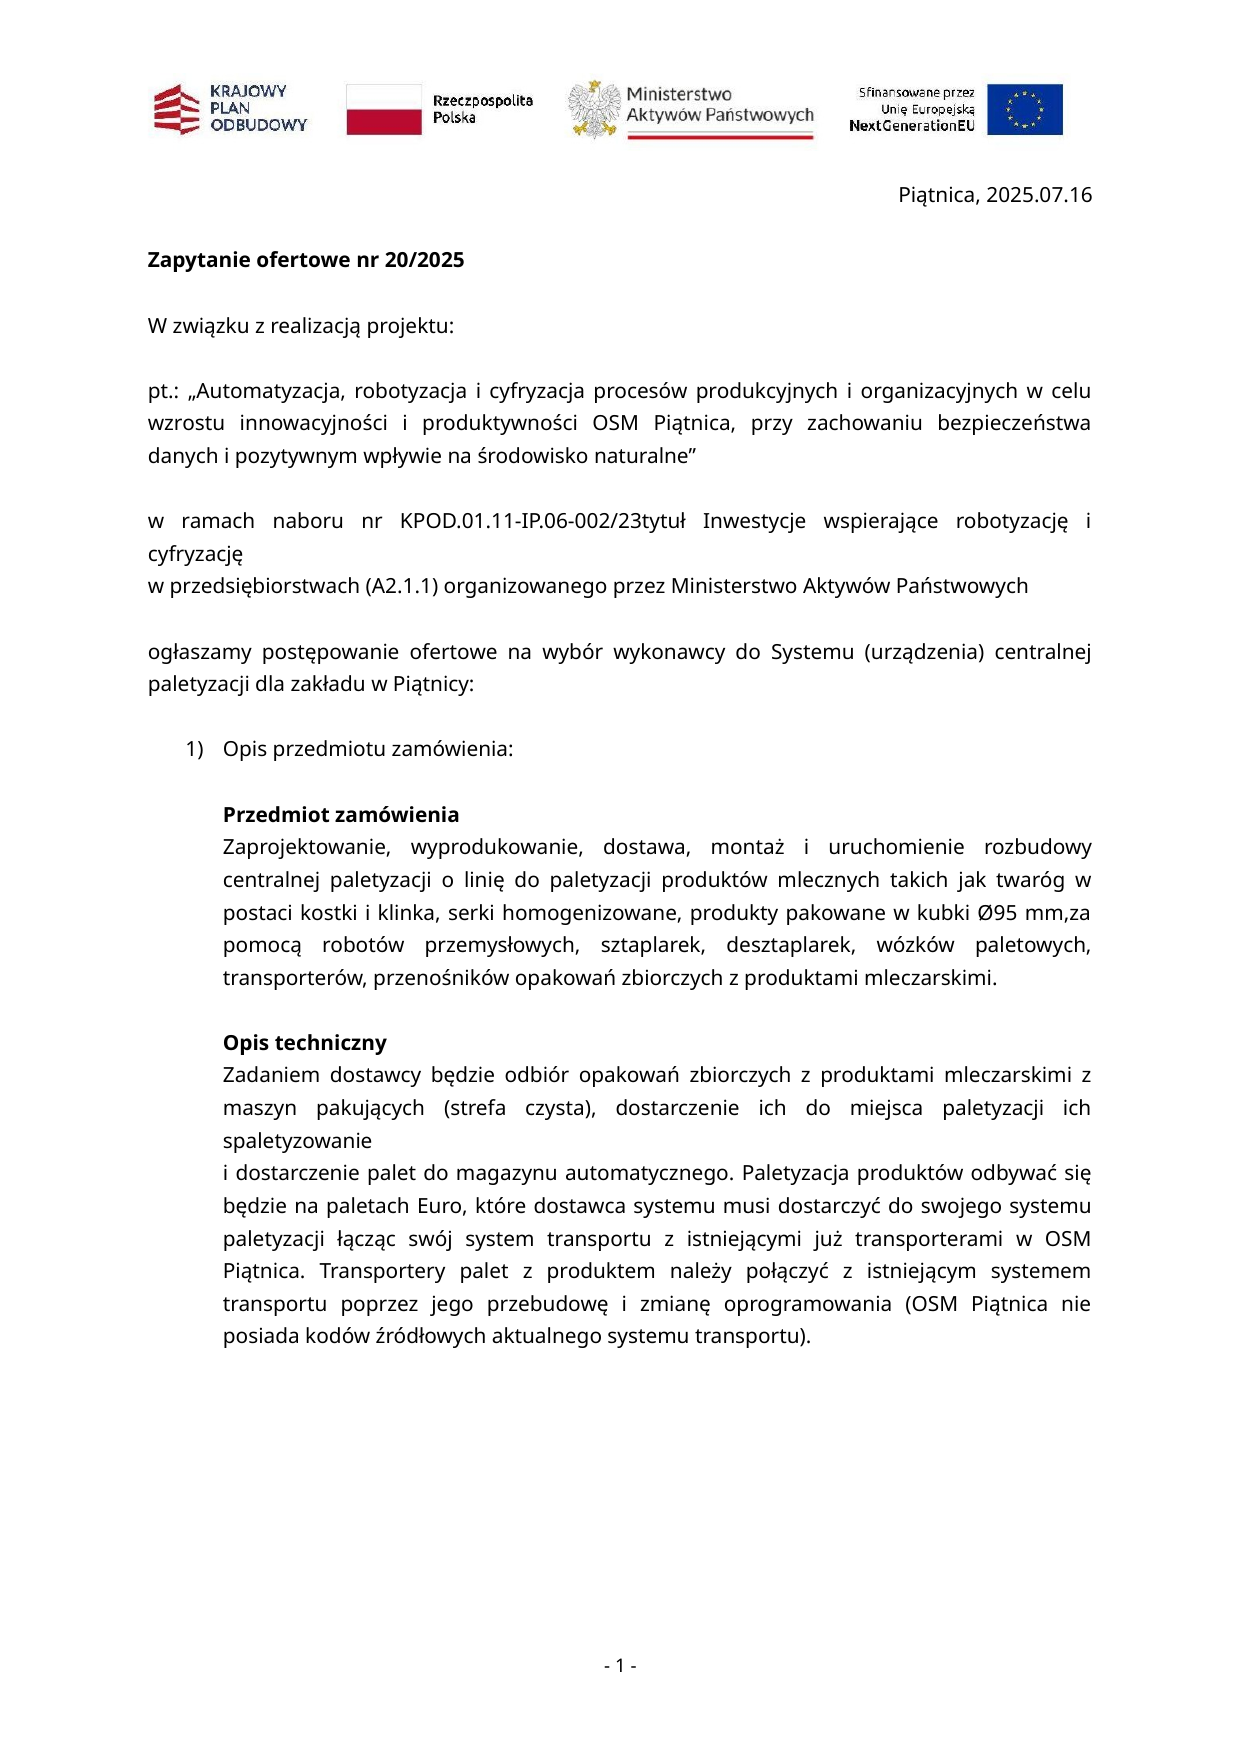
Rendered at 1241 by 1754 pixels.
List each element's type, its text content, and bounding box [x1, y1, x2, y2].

text Zapytanie ofertowe nr 20/2025 [148, 246, 1092, 274]
picture [147, 73, 1071, 151]
list Zadaniem dostawcy będzie odbiór opakowań zbiorczych z produktami mleczarskimi z maszyn pakujących (strefa czysta), dostarczenie ich do miejsca paletyzacji ich spaletyzowanie i dostarczenie palet do magazynu automatycznego. Paletyzacja produktów odbywać się będzie na paletach Euro, które dostawca systemu musi dostarczyć do swojego systemu paletyzacji łącząc swój system transportu z istniejącymi już transporterami w OSM Piątnica. Transportery palet z produktem należy połączyć z istniejącym systemem transportu poprzez jego przebudowę i zmianę oprogramowania (OSM Piątnica nie posiada kodów źródłowych aktualnego systemu transportu). [223, 1061, 1092, 1350]
text pt.: „Automatyzacja, robotyzacja i cyfryzacja procesów produkcyjnych i organizacyjnych w celu wzrostu innowacyjności i produktywności OSM Piątnica, przy zachowaniu bezpieczeństwa danych i pozytywnym wpływie na środowisko naturalne” [148, 376, 1092, 469]
text Piątnica, 2025.07.16 [148, 180, 1092, 209]
list Opis techniczny [223, 1028, 1092, 1056]
list Opis przedmiotu zamówienia: [185, 734, 1092, 763]
text ogłaszamy postępowanie ofertowe na wybór wykonawcy do Systemu (urządzenia) centralnej paletyzacji dla zakładu w Piątnicy: [148, 637, 1092, 698]
text w ramach naboru nr KPOD.01.11-IP.06-002/23tytuł Inwestycje wspierające robotyzację i cyfryzację w przedsiębiorstwach (A2.1.1) organizowanego przez Ministerstwo Aktywów Państwowych [148, 506, 1092, 600]
text W związku z realizacją projektu: [148, 311, 1092, 339]
list Zaprojektowanie, wyprodukowanie, dostawa, montaż i uruchomienie rozbudowy centralnej paletyzacji o linię do paletyzacji produktów mlecznych takich jak twaróg w postaci kostki i klinka, serki homogenizowane, produkty pakowane w kubki Ø95 mm,za pomocą robotów przemysłowych, sztaplarek, desztaplarek, wózków paletowych, transporterów, przenośników opakowań zbiorczych z produktami mleczarskimi. [223, 832, 1092, 991]
list Przedmiot zamówienia [223, 800, 1092, 828]
